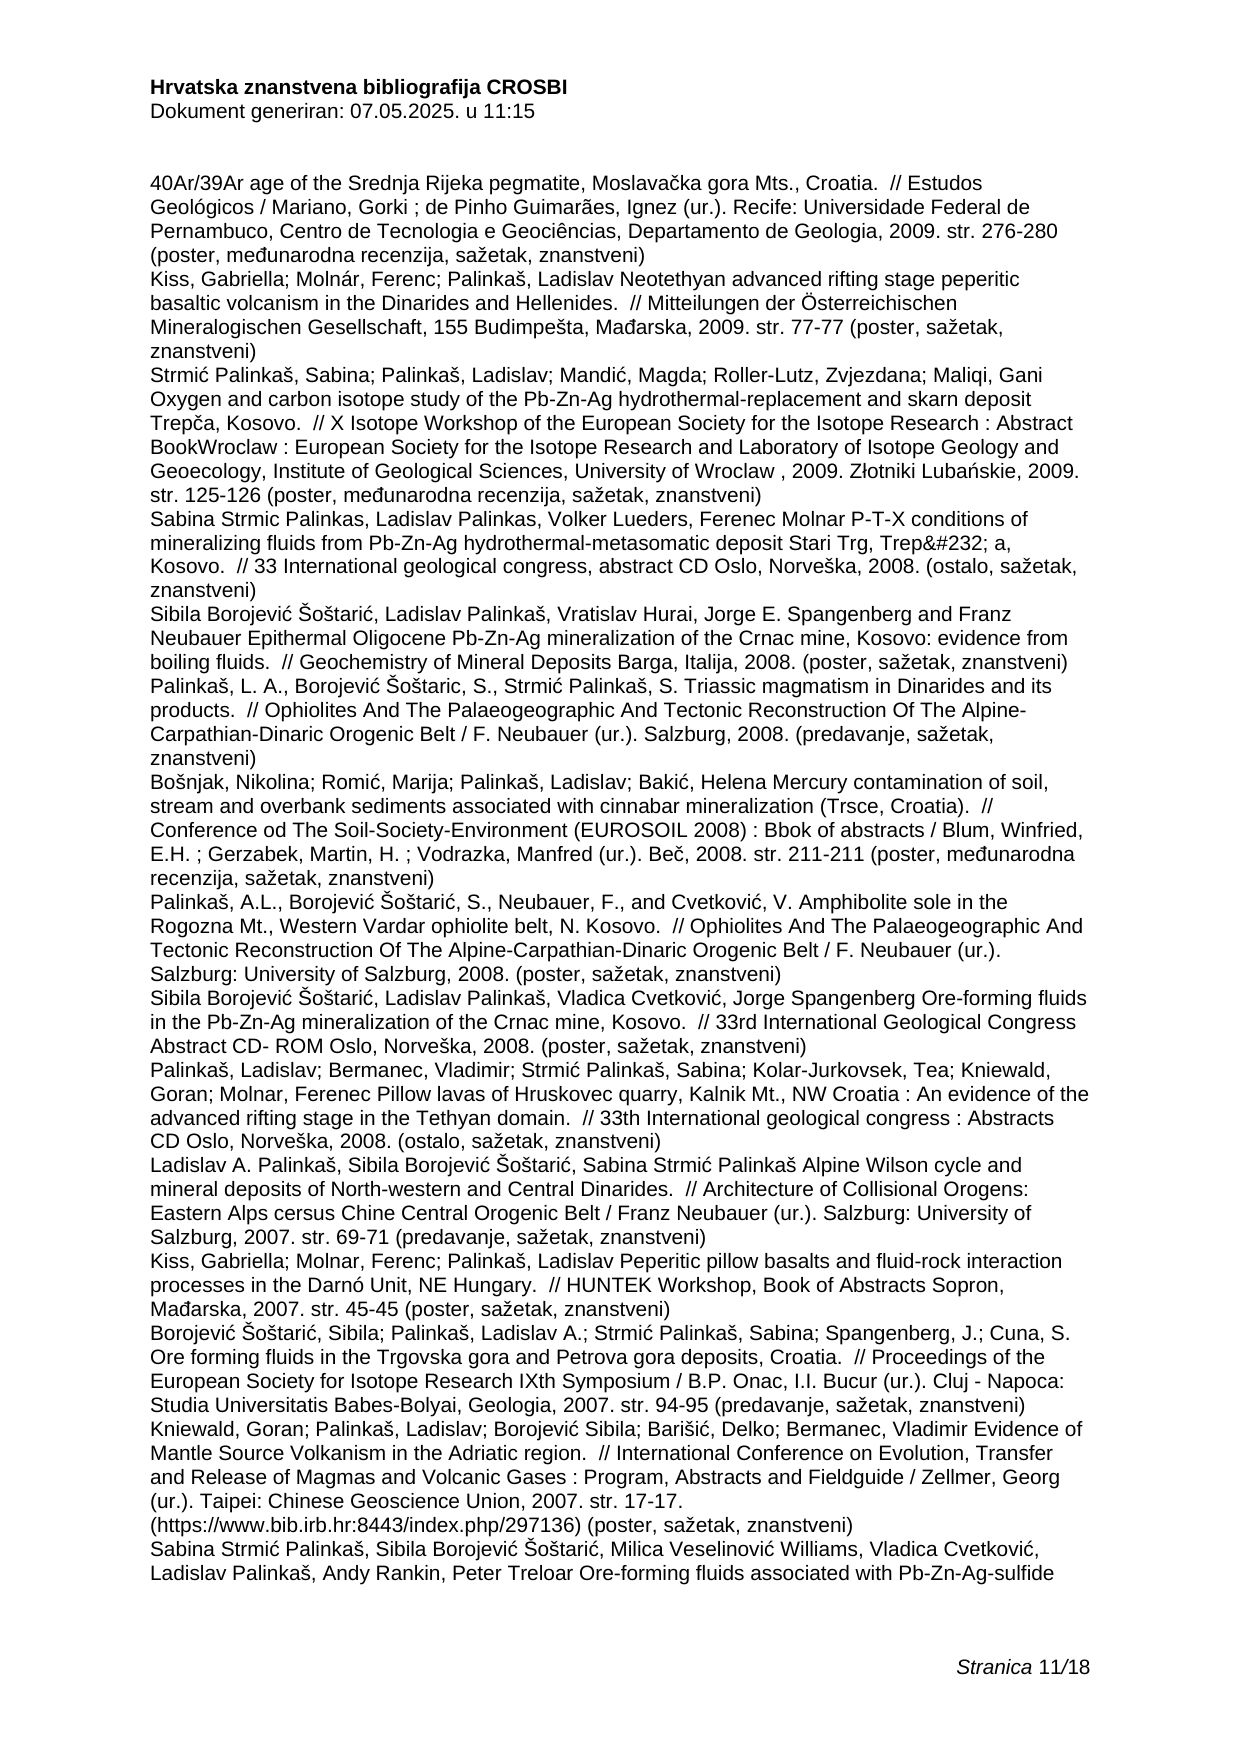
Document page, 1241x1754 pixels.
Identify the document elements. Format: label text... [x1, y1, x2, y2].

text Ladislav A. Palinkaš, Sibila Borojević Šoštarić, Sabina Strmić Palinkaš [150, 1153, 1090, 1249]
text Kniewald, Goran; Palinkaš, Ladislav; Borojević Sibila; Barišić, Delko; Bermanec, Vladimir [150, 1417, 1090, 1537]
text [150, 171, 1090, 267]
text Palinkaš, L. A., Borojević Šoštaric, S., Strmić Palinkaš, S. [150, 674, 1090, 770]
text Borojević Šoštarić, Sibila; Palinkaš, Ladislav A.; Strmić Palinkaš, Sabina; Spangenberg, J.; Cuna, S. [150, 1321, 1090, 1417]
text Kiss, Gabriella; Molnar, Ferenc; Palinkaš, Ladislav [150, 1249, 1090, 1321]
text Kiss, Gabriella; Molnár, Ferenc; Palinkaš, Ladislav [150, 267, 1090, 363]
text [150, 1537, 1090, 1584]
text Palinkaš, Ladislav; Bermanec, Vladimir; Strmić Palinkaš, Sabina; Kolar-Jurkovsek, Tea; Kniewald, Goran; Molnar, Ferenec [150, 1057, 1090, 1153]
text Sabina Strmic Palinkas, Ladislav Palinkas, Volker Lueders, Ferenec Molnar [150, 506, 1090, 602]
text Palinkaš, A.L., Borojević Šoštarić, S., Neubauer, F., and Cvetković, V. [150, 890, 1090, 986]
text Bošnjak, Nikolina; Romić, Marija; Palinkaš, Ladislav; Bakić, Helena [150, 770, 1090, 890]
text Strmić Palinkaš, Sabina; Palinkaš, Ladislav; Mandić, Magda; Roller-Lutz, Zvjezdana; Maliqi, Gani [150, 363, 1090, 506]
text Sibila Borojević Šoštarić, Ladislav Palinkaš, Vratislav Hurai, Jorge E. Spangenberg and Franz Neubauer [150, 602, 1090, 674]
text Sibila Borojević Šoštarić, Ladislav Palinkaš, Vladica Cvetković, Jorge Spangenberg [150, 986, 1090, 1057]
